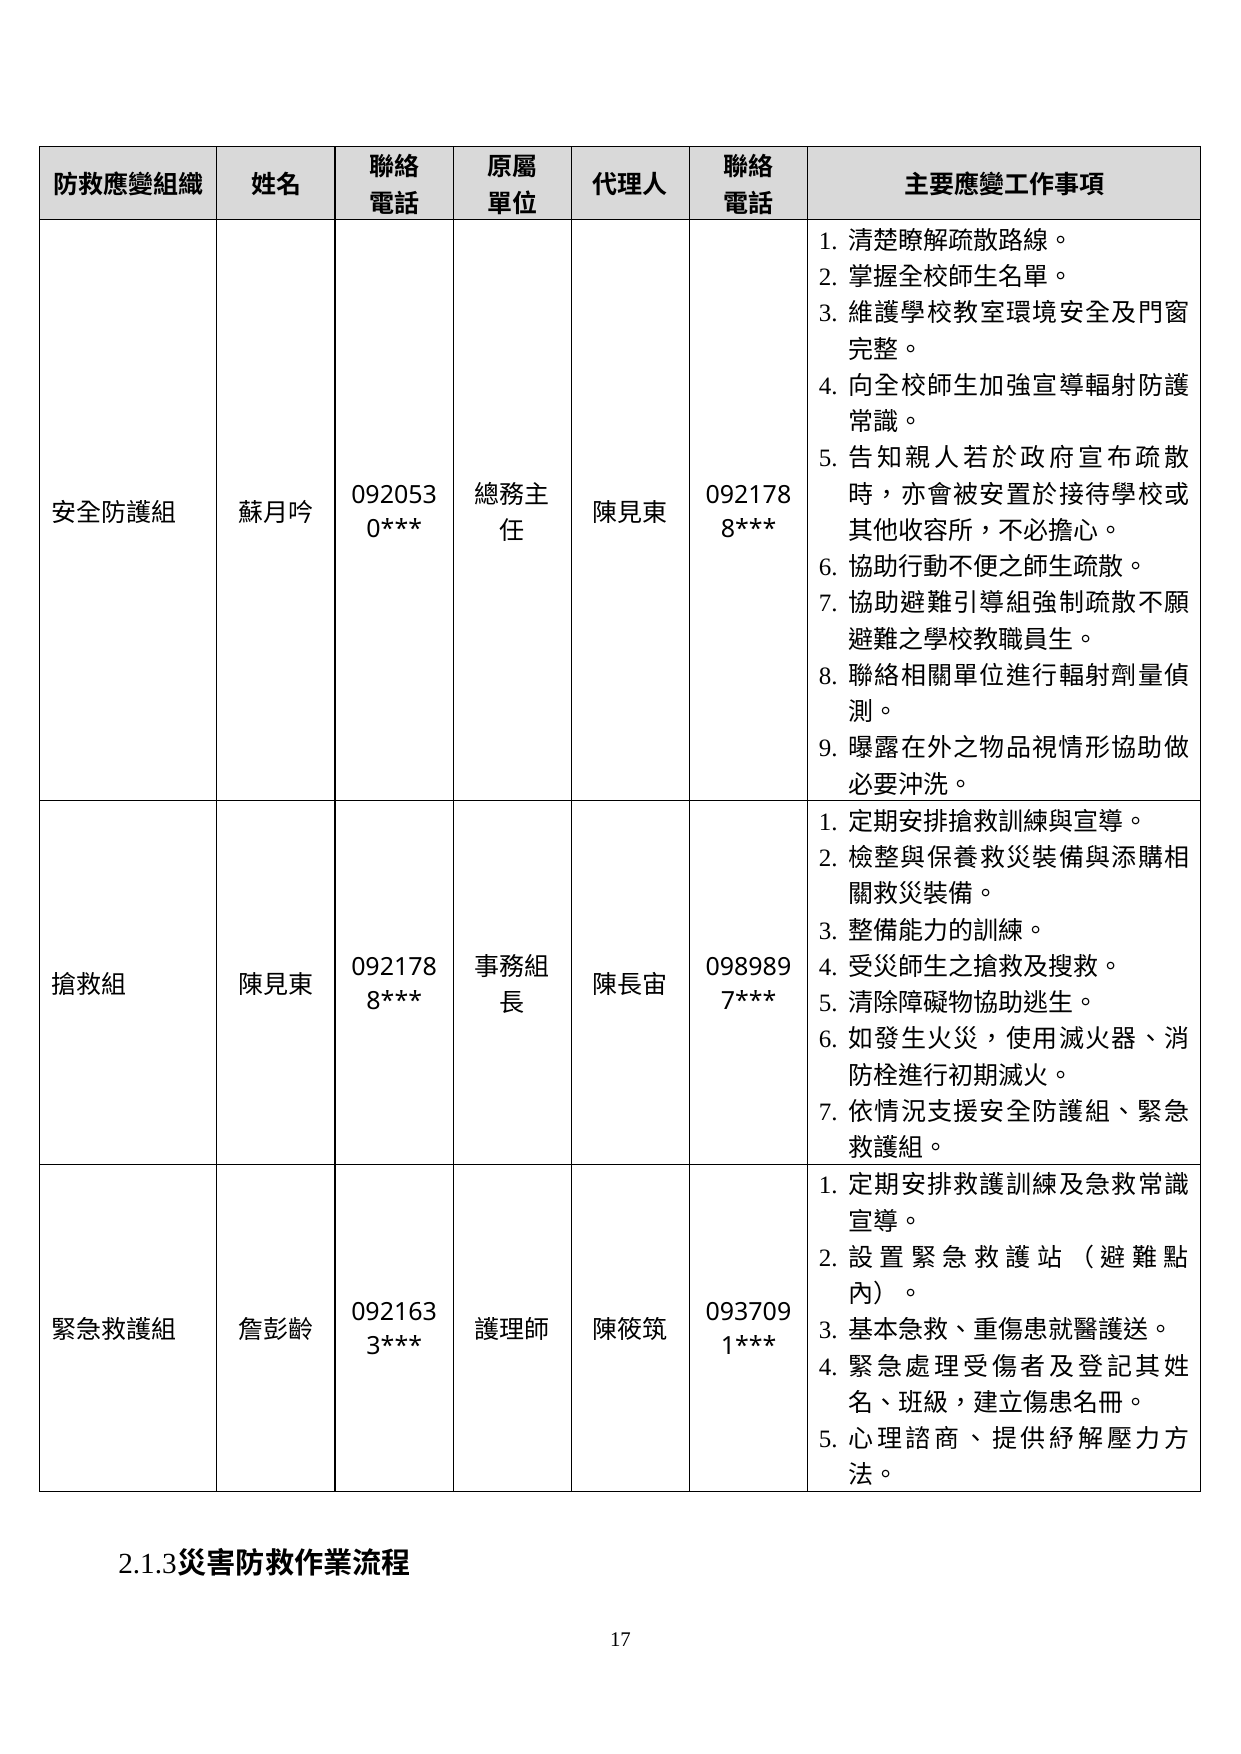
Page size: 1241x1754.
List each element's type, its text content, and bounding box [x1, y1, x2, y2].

table_cell 陳見東 [572, 220, 689, 800]
table_cell 0921788*** [336, 801, 453, 1164]
table_cell 0921633*** [336, 1165, 453, 1491]
table_header 姓名 [217, 147, 334, 219]
table_header 聯絡 電話 [336, 147, 453, 219]
table_header 代理人 [572, 147, 689, 219]
table_cell 陳長宙 [572, 801, 689, 1164]
table_cell 搶救組 [40, 801, 216, 1164]
table_cell 0920530*** [336, 220, 453, 800]
table_header 主要應變工作事項 [808, 147, 1200, 219]
table_cell 蘇月吟 [217, 220, 334, 800]
table_cell 定期安排搶救訓練與宣導。 檢整與保養救災裝備與添購相關救災裝備。 整備能力的訓練。 受災師生之搶救及搜救。 清除障礙物協助逃生。 如發生火災，使用滅火器、消防栓進行初期滅火。 依情況支援安全防護組、緊急救護組。 [808, 801, 1200, 1164]
table_cell 安全防護組 [40, 220, 216, 800]
subtitle 災害防救作業流程 [118, 1540, 1122, 1582]
table_cell 陳筱筑 [572, 1165, 689, 1491]
table_cell 陳見東 [217, 801, 334, 1164]
table_header 防救應變組織 [40, 147, 216, 219]
table_header 聯絡 電話 [690, 147, 807, 219]
table_cell 0921788*** [690, 220, 807, 800]
table_cell 事務組長 [454, 801, 571, 1164]
table_header 原屬 單位 [454, 147, 571, 219]
table_cell 清楚瞭解疏散路線。 掌握全校師生名單。 維護學校教室環境安全及門窗完整。 向全校師生加強宣導輻射防護常識。 告知親人若於政府宣布疏散時，亦會被安置於接待學校或其他收容所，不必擔心。 協助行動不便之師生疏散。 協助避難引導組強制疏散不願避難之學校教職員生。 聯絡相關單位進行輻射劑量偵測。 曝露在外之物品視情形協助做必要沖洗。 [808, 220, 1200, 800]
table_cell 詹彭齡 [217, 1165, 334, 1491]
table_cell 護理師 [454, 1165, 571, 1491]
table_cell 定期安排救護訓練及急救常識宣導。 設置緊急救護站（避難點內）。 基本急救、重傷患就醫護送。 緊急處理受傷者及登記其姓名、班級，建立傷患名冊。 心理諮商、提供紓解壓力方法。 [808, 1165, 1200, 1491]
table_cell 總務主任 [454, 220, 571, 800]
table_cell 0989897*** [690, 801, 807, 1164]
table_cell 0937091*** [690, 1165, 807, 1491]
table_cell 緊急救護組 [40, 1165, 216, 1491]
